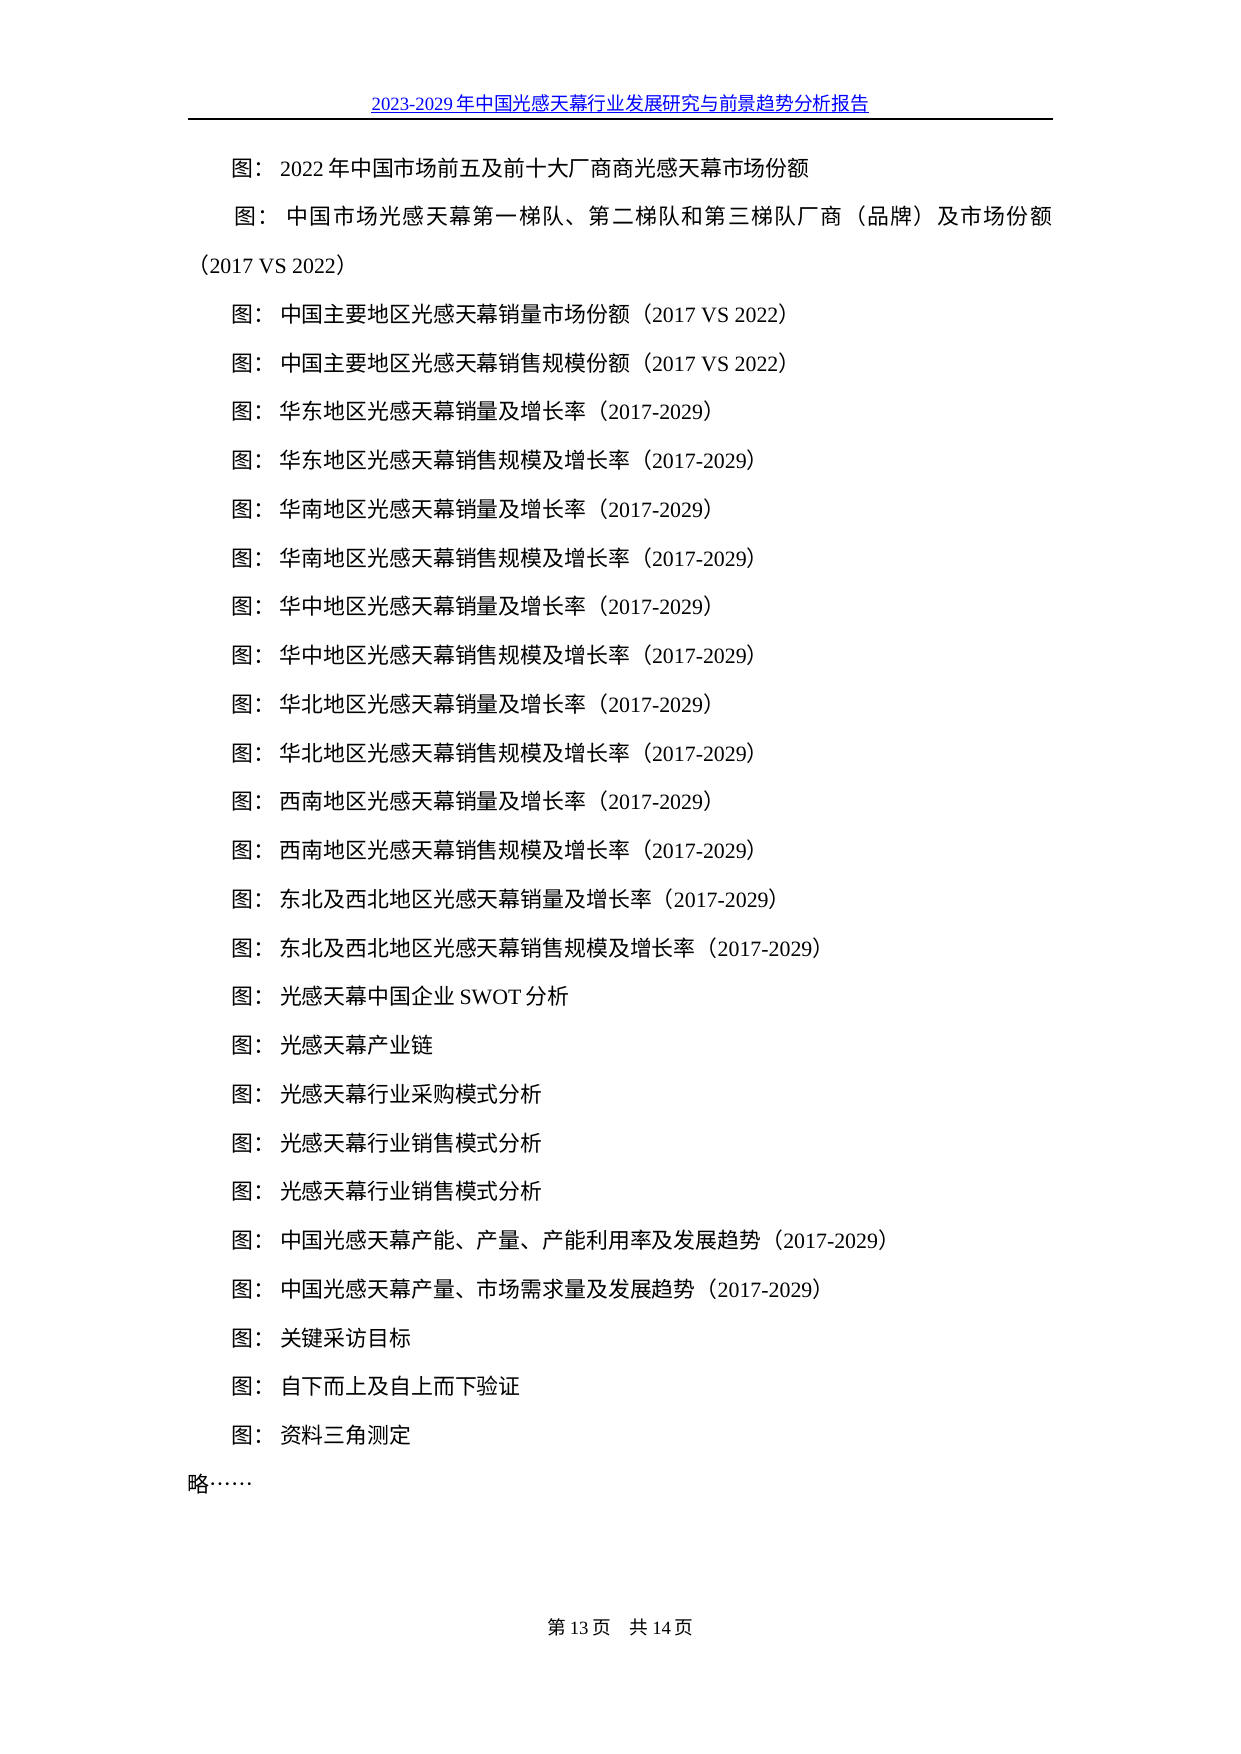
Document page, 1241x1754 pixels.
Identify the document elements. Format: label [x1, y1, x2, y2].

text [187, 150, 1053, 1499]
